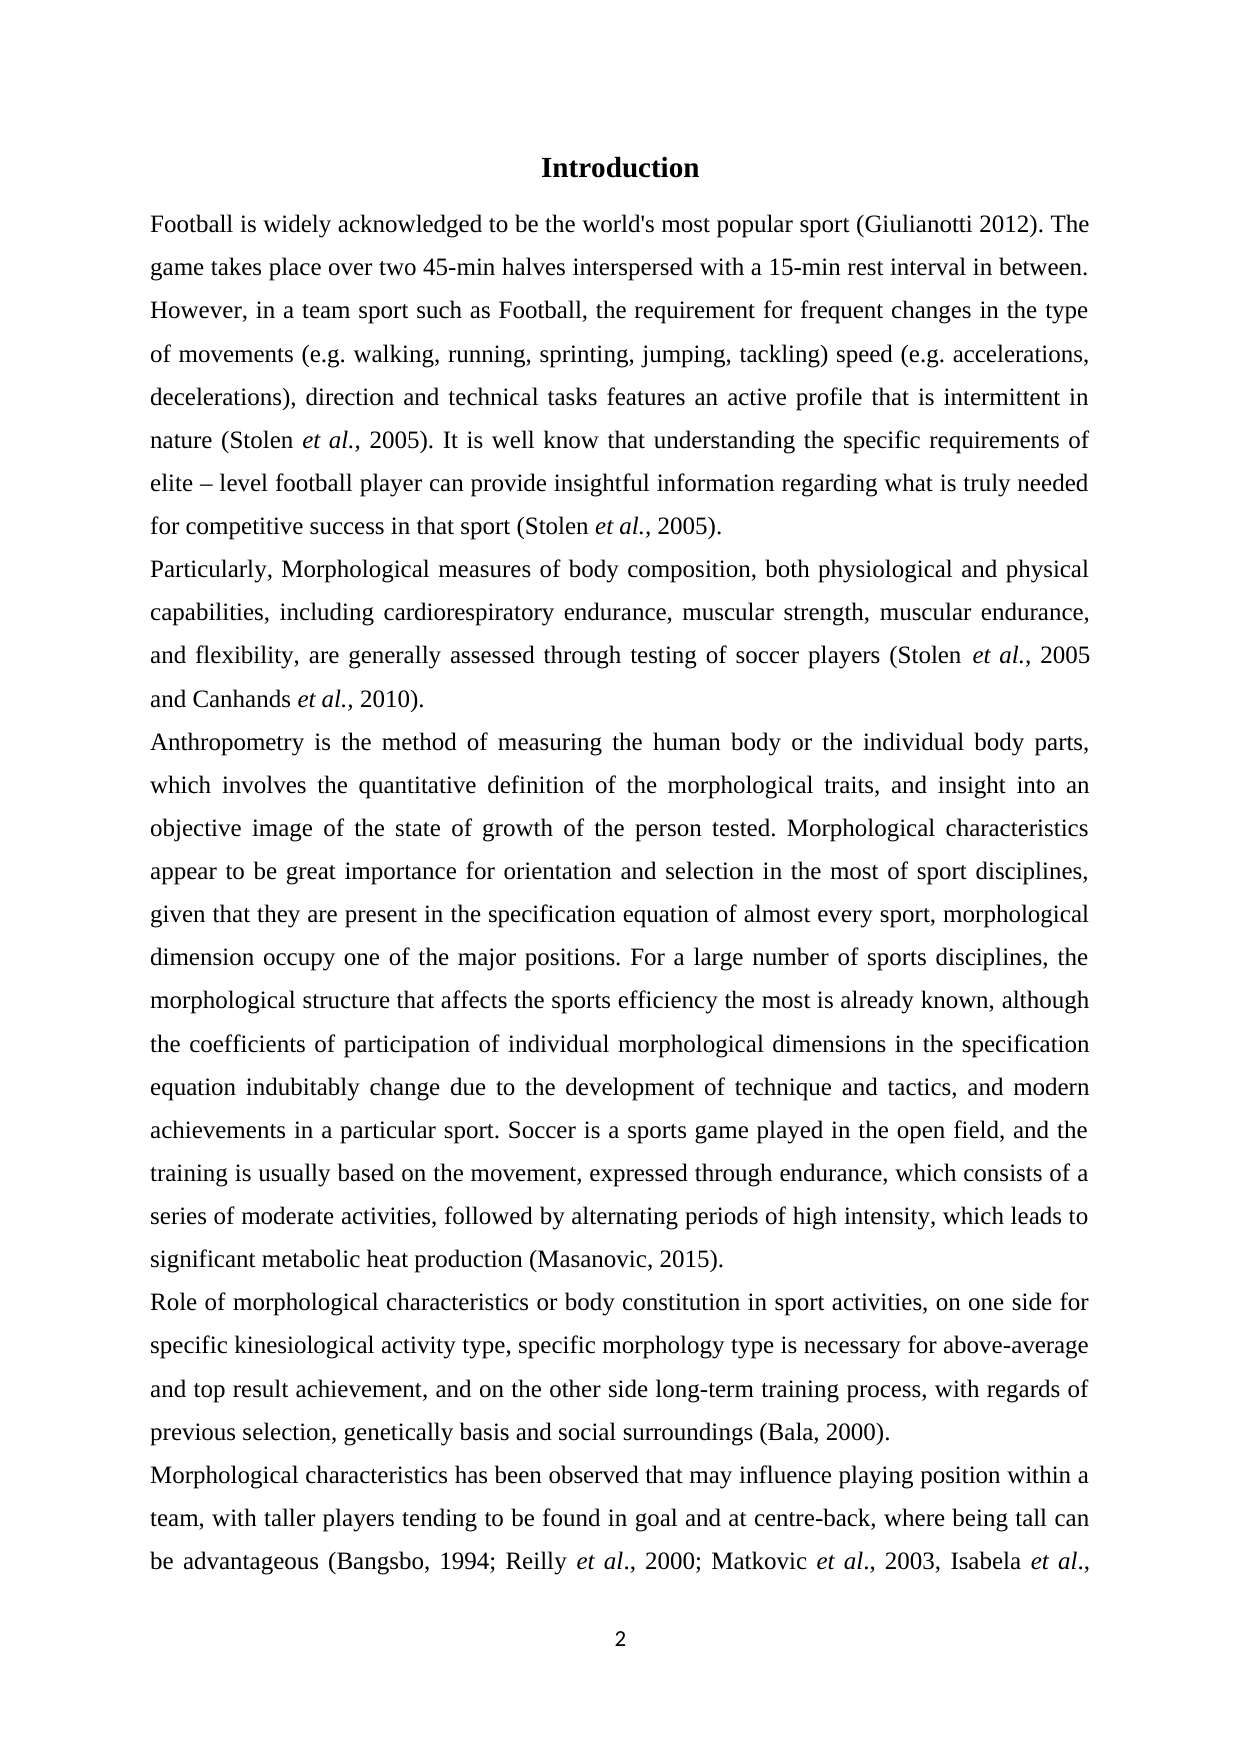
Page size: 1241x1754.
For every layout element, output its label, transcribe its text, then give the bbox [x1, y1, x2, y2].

text Role of morphological characteristics or body constitution in sport activities, on one side for specific kinesiological activity type, specific morphology type is necessary for above-average and top result achievement, and on the other side long-term training process, with regards of previous selection, genetically basis and social surroundings (Bala, 2000). [150, 1287, 1090, 1446]
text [150, 1460, 1090, 1575]
text Particularly, Morphological measures of body composition, both physiological and physical capabilities, including cardiorespiratory endurance, muscular strength, muscular endurance, and flexibility, are generally assessed through testing of soccer players (Stolen et al., 2005 and Canhands et al., 2010). [150, 554, 1090, 712]
text Introduction [150, 150, 1090, 183]
text Football is widely acknowledged to be the world's most popular sport (Giulianotti 2012). The game takes place over two 45-min halves interspersed with a 15-min rest interval in between. However, in a team sport such as Football, the requirement for frequent changes in the type of movements (e.g. walking, running, sprinting, jumping, tackling) speed (e.g. accelerations, decelerations), direction and technical tasks features an active profile that is intermittent in nature (Stolen et al., 2005). It is well know that understanding the specific requirements of elite – level football player can provide insightful information regarding what is truly needed for competitive success in that sport (Stolen et al., 2005). [150, 209, 1090, 540]
text Anthropometry is the method of measuring the human body or the individual body parts, which involves the quantitative definition of the morphological traits, and insight into an objective image of the state of growth of the person tested. Morphological characteristics appear to be great importance for orientation and selection in the most of sport disciplines, given that they are present in the specification equation of almost every sport, morphological dimension occupy one of the major positions. For a large number of sports disciplines, the morphological structure that affects the sports efficiency the most is already known, although the coefficients of participation of individual morphological dimensions in the specification equation indubitably change due to the development of technique and tactics, and modern achievements in a particular sport. Soccer is a sports game played in the open field, and the training is usually based on the movement, expressed through endurance, which consists of a series of moderate activities, followed by alternating periods of high intensity, which leads to significant metabolic heat production (Masanovic, 2015). [150, 727, 1090, 1273]
